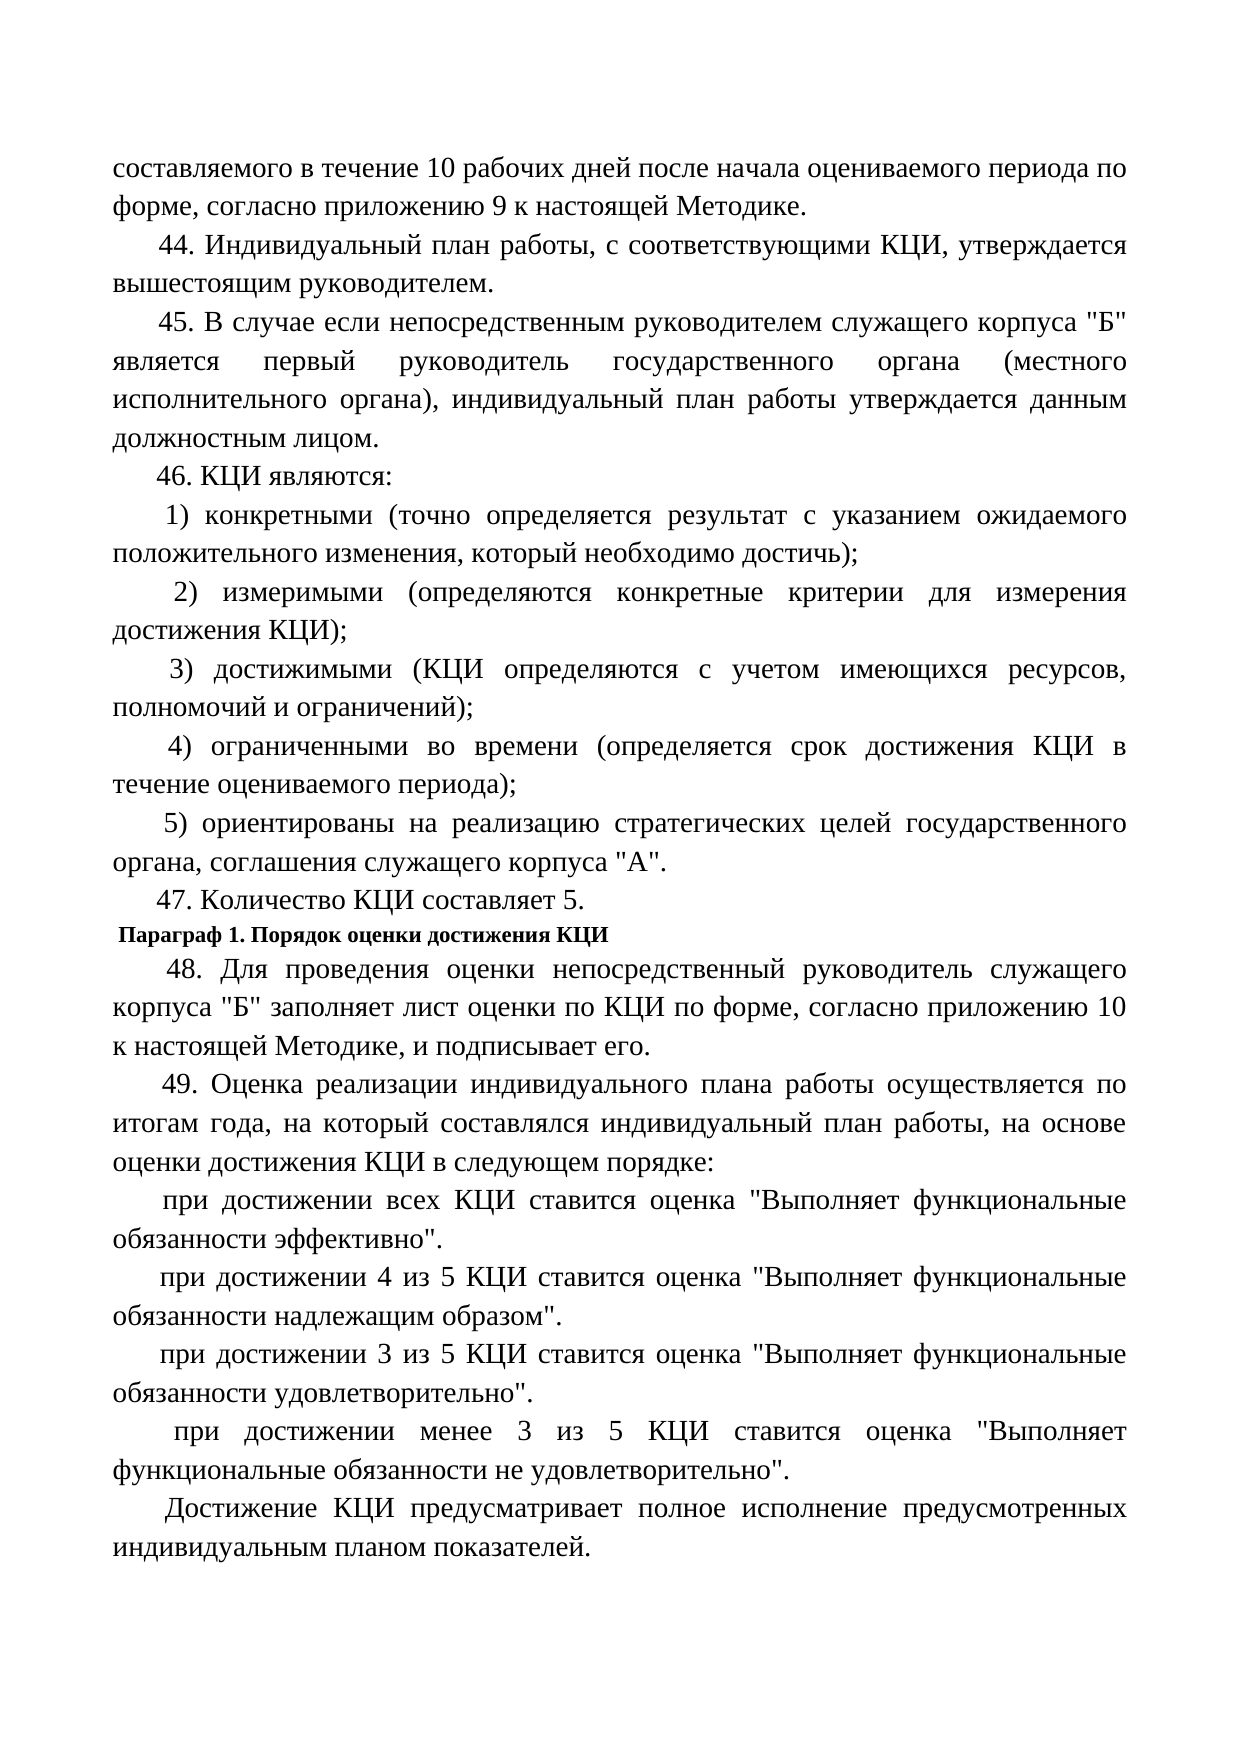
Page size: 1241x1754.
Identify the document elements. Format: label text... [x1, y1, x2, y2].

text 1) конкретными (точно определяется результат с указанием ожидаемого положительного изменения, который необходимо достичь); [112, 497, 1128, 569]
text при достижении всех КЦИ ставится оценка "Выполняет функциональные обязанности эффективно". [112, 1182, 1128, 1254]
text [112, 150, 1128, 222]
text при достижении 3 из 5 КЦИ ставится оценка "Выполняет функциональные обязанности удовлетворительно". [112, 1336, 1128, 1408]
text 5) ориентированы на реализацию стратегических целей государственного органа, соглашения служащего корпуса "А". [112, 805, 1128, 877]
text 4) ограниченными во времени (определяется срок достижения КЦИ в течение оцениваемого периода); [112, 728, 1128, 800]
text 47. Количество КЦИ составляет 5. [112, 882, 1128, 916]
text 46. КЦИ являются: [112, 458, 1128, 492]
text 44. Индивидуальный план работы, с соответствующими КЦИ, утверждается вышестоящим руководителем. [112, 227, 1128, 299]
text Достижение КЦИ предусматривает полное исполнение предусмотренных индивидуальным планом показателей. [112, 1491, 1128, 1563]
text Параграф 1. Порядок оценки достижения КЦИ [112, 921, 1128, 947]
text при достижении менее 3 из 5 КЦИ ставится оценка "Выполняет функциональные обязанности не удовлетворительно". [112, 1413, 1128, 1486]
text 2) измеримыми (определяются конкретные критерии для измерения достижения КЦИ); [112, 574, 1128, 646]
text при достижении 4 из 5 КЦИ ставится оценка "Выполняет функциональные обязанности надлежащим образом". [112, 1259, 1128, 1331]
text 48. Для проведения оценки непосредственный руководитель служащего корпуса "Б" заполняет лист оценки по КЦИ по форме, согласно приложению 10 к настоящей Методике, и подписывает его. [112, 951, 1128, 1062]
text 45. В случае если непосредственным руководителем служащего корпуса "Б" является первый руководитель государственного органа (местного исполнительного органа), индивидуальный план работы утверждается данным должностным лицом. [112, 304, 1128, 453]
text 49. Оценка реализации индивидуального плана работы осуществляется по итогам года, на который составлялся индивидуальный план работы, на основе оценки достижения КЦИ в следующем порядке: [112, 1067, 1128, 1177]
text 3) достижимыми (КЦИ определяются с учетом имеющихся ресурсов, полномочий и ограничений); [112, 651, 1128, 723]
